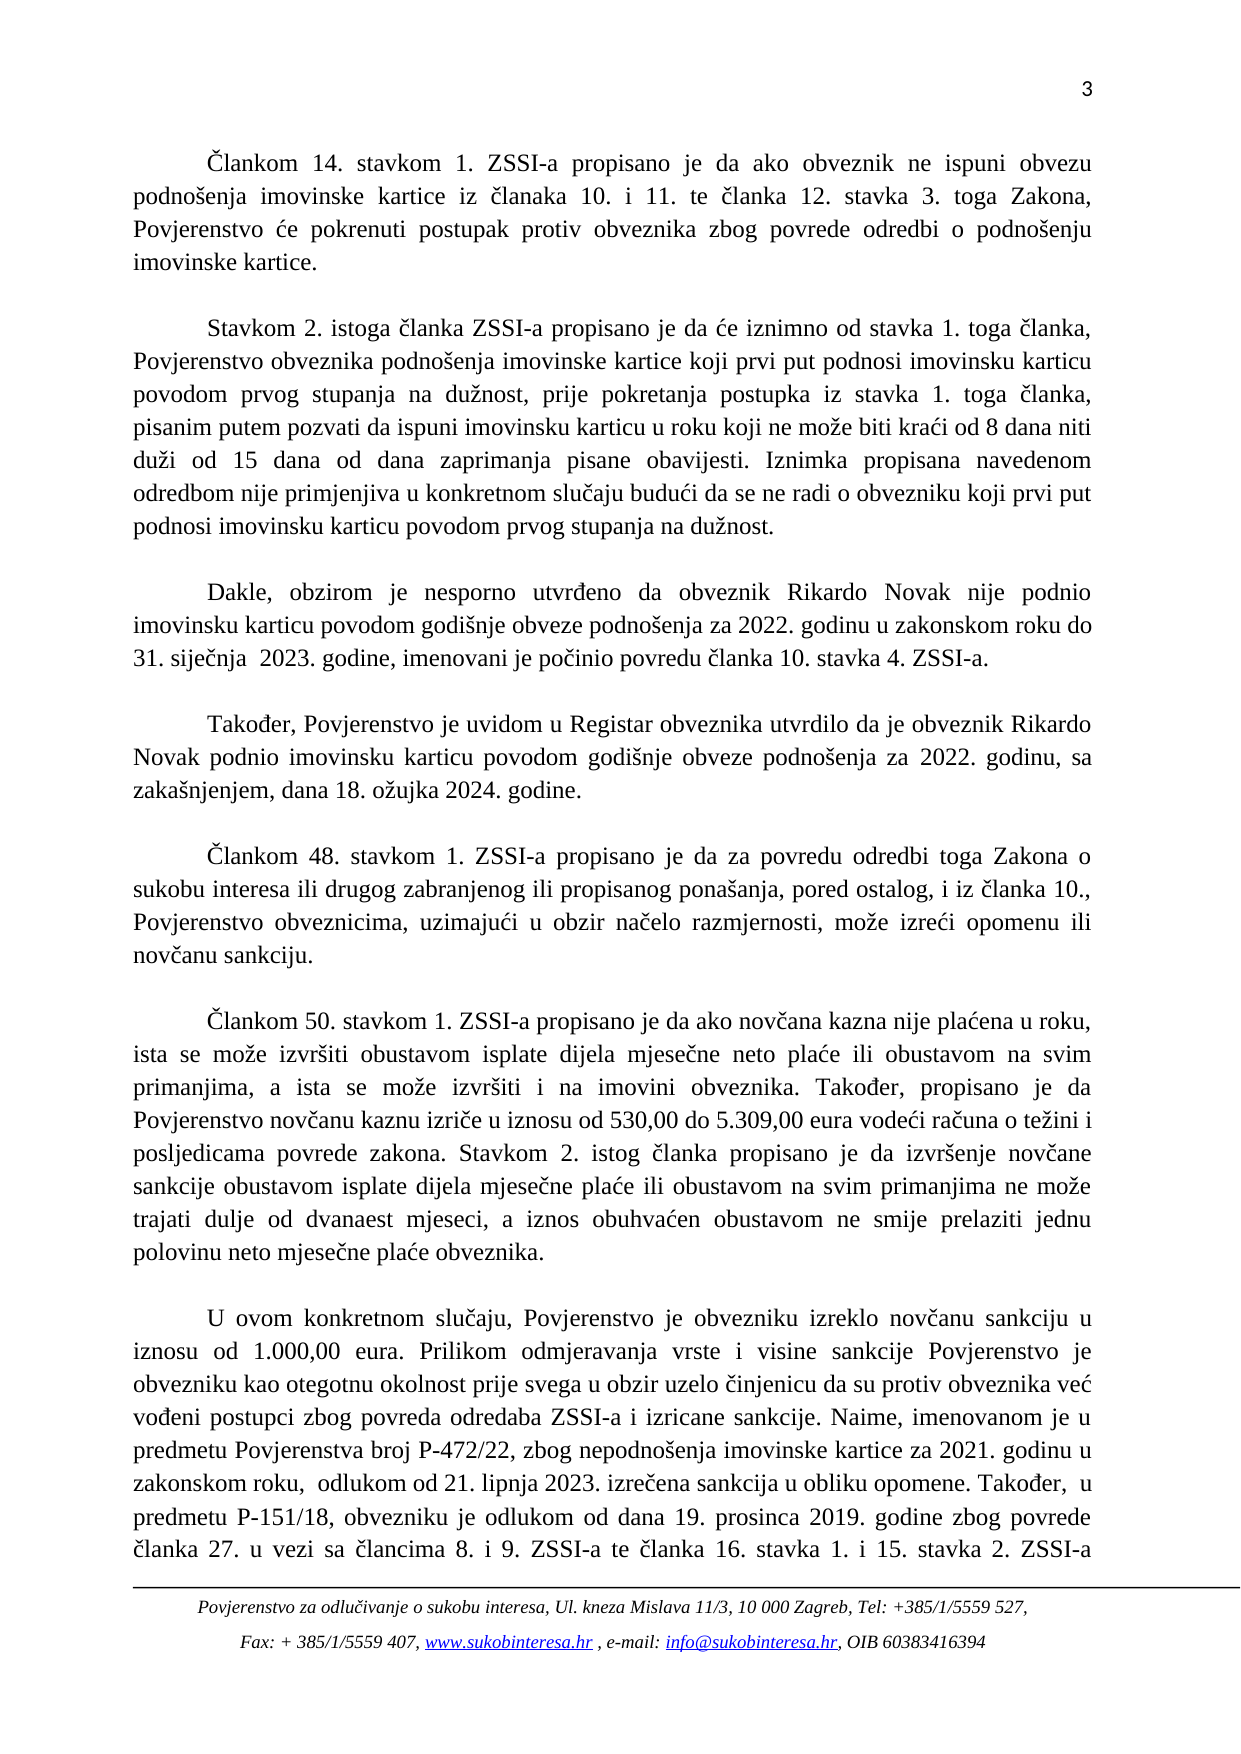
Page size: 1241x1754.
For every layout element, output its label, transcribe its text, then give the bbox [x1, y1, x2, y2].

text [133, 1303, 1092, 1563]
text Člankom 48. stavkom 1. ZSSI-a propisano je da za povredu odredbi toga Zakona o sukobu interesa ili drugog zabranjenog ili propisanog ponašanja, pored ostalog, i iz članka 10., Povjerenstvo obveznicima, uzimajući u obzir načelo razmjernosti, može izreći opomenu ili novčanu sankciju. [133, 841, 1092, 969]
text Člankom 14. stavkom 1. ZSSI-a propisano je da ako obveznik ne ispuni obvezu podnošenja imovinske kartice iz članaka 10. i 11. te članka 12. stavka 3. toga Zakona, Povjerenstvo će pokrenuti postupak protiv obveznika zbog povrede odredbi o podnošenju imovinske kartice. [133, 148, 1092, 276]
text Također, Povjerenstvo je uvidom u Registar obveznika utvrdilo da je obveznik Rikardo Novak podnio imovinsku karticu povodom godišnje obveze podnošenja za 2022. godinu, sa zakašnjenjem, dana 18. ožujka 2024. godine. [133, 709, 1092, 804]
text Dakle, obzirom je nesporno utvrđeno da obveznik Rikardo Novak nije podnio imovinsku karticu povodom godišnje obveze podnošenja za 2022. godinu u zakonskom roku do 31. siječnja 2023. godine, imenovani je počinio povredu članka 10. stavka 4. ZSSI-a. [133, 577, 1092, 672]
text Člankom 50. stavkom 1. ZSSI-a propisano je da ako novčana kazna nije plaćena u roku, ista se može izvršiti obustavom isplate dijela mjesečne neto plaće ili obustavom na svim primanjima, a ista se može izvršiti i na imovini obveznika. Također, propisano je da Povjerenstvo novčanu kaznu izriče u iznosu od 530,00 do 5.309,00 eura vodeći računa o težini i posljedicama povrede zakona. Stavkom 2. istog članka propisano je da izvršenje novčane sankcije obustavom isplate dijela mjesečne plaće ili obustavom na svim primanjima ne može trajati dulje od dvanaest mjeseci, a iznos obuhvaćen obustavom ne smije prelaziti jednu polovinu neto mjesečne plaće obveznika. [133, 1006, 1092, 1266]
text Stavkom 2. istoga članka ZSSI-a propisano je da će iznimno od stavka 1. toga članka, Povjerenstvo obveznika podnošenja imovinske kartice koji prvi put podnosi imovinsku karticu povodom prvog stupanja na dužnost, prije pokretanja postupka iz stavka 1. toga članka, pisanim putem pozvati da ispuni imovinsku karticu u roku koji ne može biti kraći od 8 dana niti duži od 15 dana od dana zaprimanja pisane obavijesti. Iznimka propisana navedenom odredbom nije primjenjiva u konkretnom slučaju budući da se ne radi o obvezniku koji prvi put podnosi imovinsku karticu povodom prvog stupanja na dužnost. [133, 313, 1092, 540]
